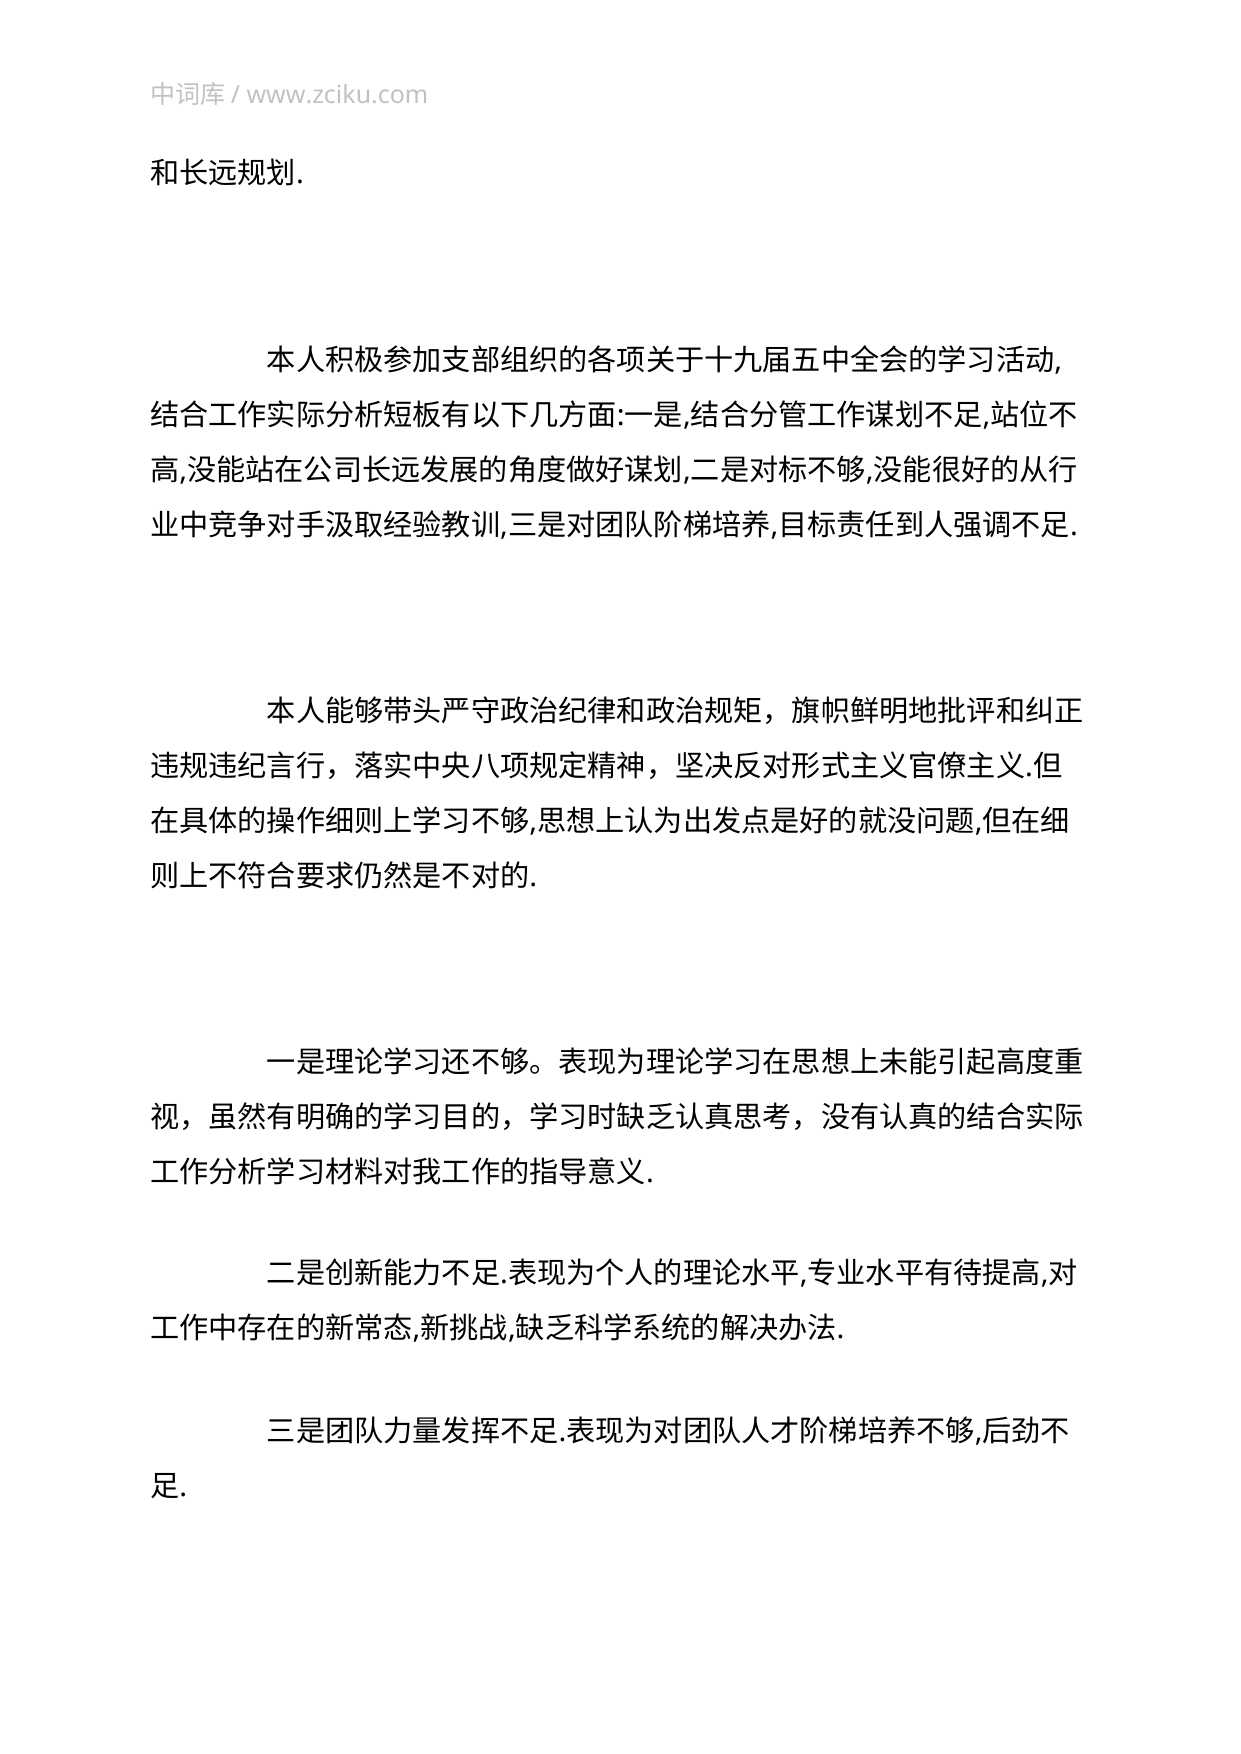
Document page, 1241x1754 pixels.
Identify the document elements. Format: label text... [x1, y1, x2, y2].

text 一是理论学习还不够。表现为理论学习在思想上未能引起高度重视，虽然有明确的学习目的，学习时缺乏认真思考，没有认真的结合实际工作分析学习材料对我工作的指导意义. [150, 1038, 1090, 1191]
text 三是团队力量发挥不足.表现为对团队人才阶梯培养不够,后劲不足. [150, 1407, 1090, 1504]
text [150, 150, 1090, 192]
text 本人能够带头严守政治纪律和政治规矩，旗帜鲜明地批评和纠正违规违纪言行，落实中央八项规定精神，坚决反对形式主义官僚主义.但在具体的操作细则上学习不够,思想上认为出发点是好的就没问题,但在细则上不符合要求仍然是不对的. [150, 687, 1090, 894]
text 二是创新能力不足.表现为个人的理论水平,专业水平有待提高,对工作中存在的新常态,新挑战,缺乏科学系统的解决办法. [150, 1250, 1090, 1347]
text 本人积极参加支部组织的各项关于十九届五中全会的学习活动,结合工作实际分析短板有以下几方面:一是,结合分管工作谋划不足,站位不高,没能站在公司长远发展的角度做好谋划,二是对标不够,没能很好的从行业中竞争对手汲取经验教训,三是对团队阶梯培养,目标责任到人强调不足. [150, 336, 1090, 543]
